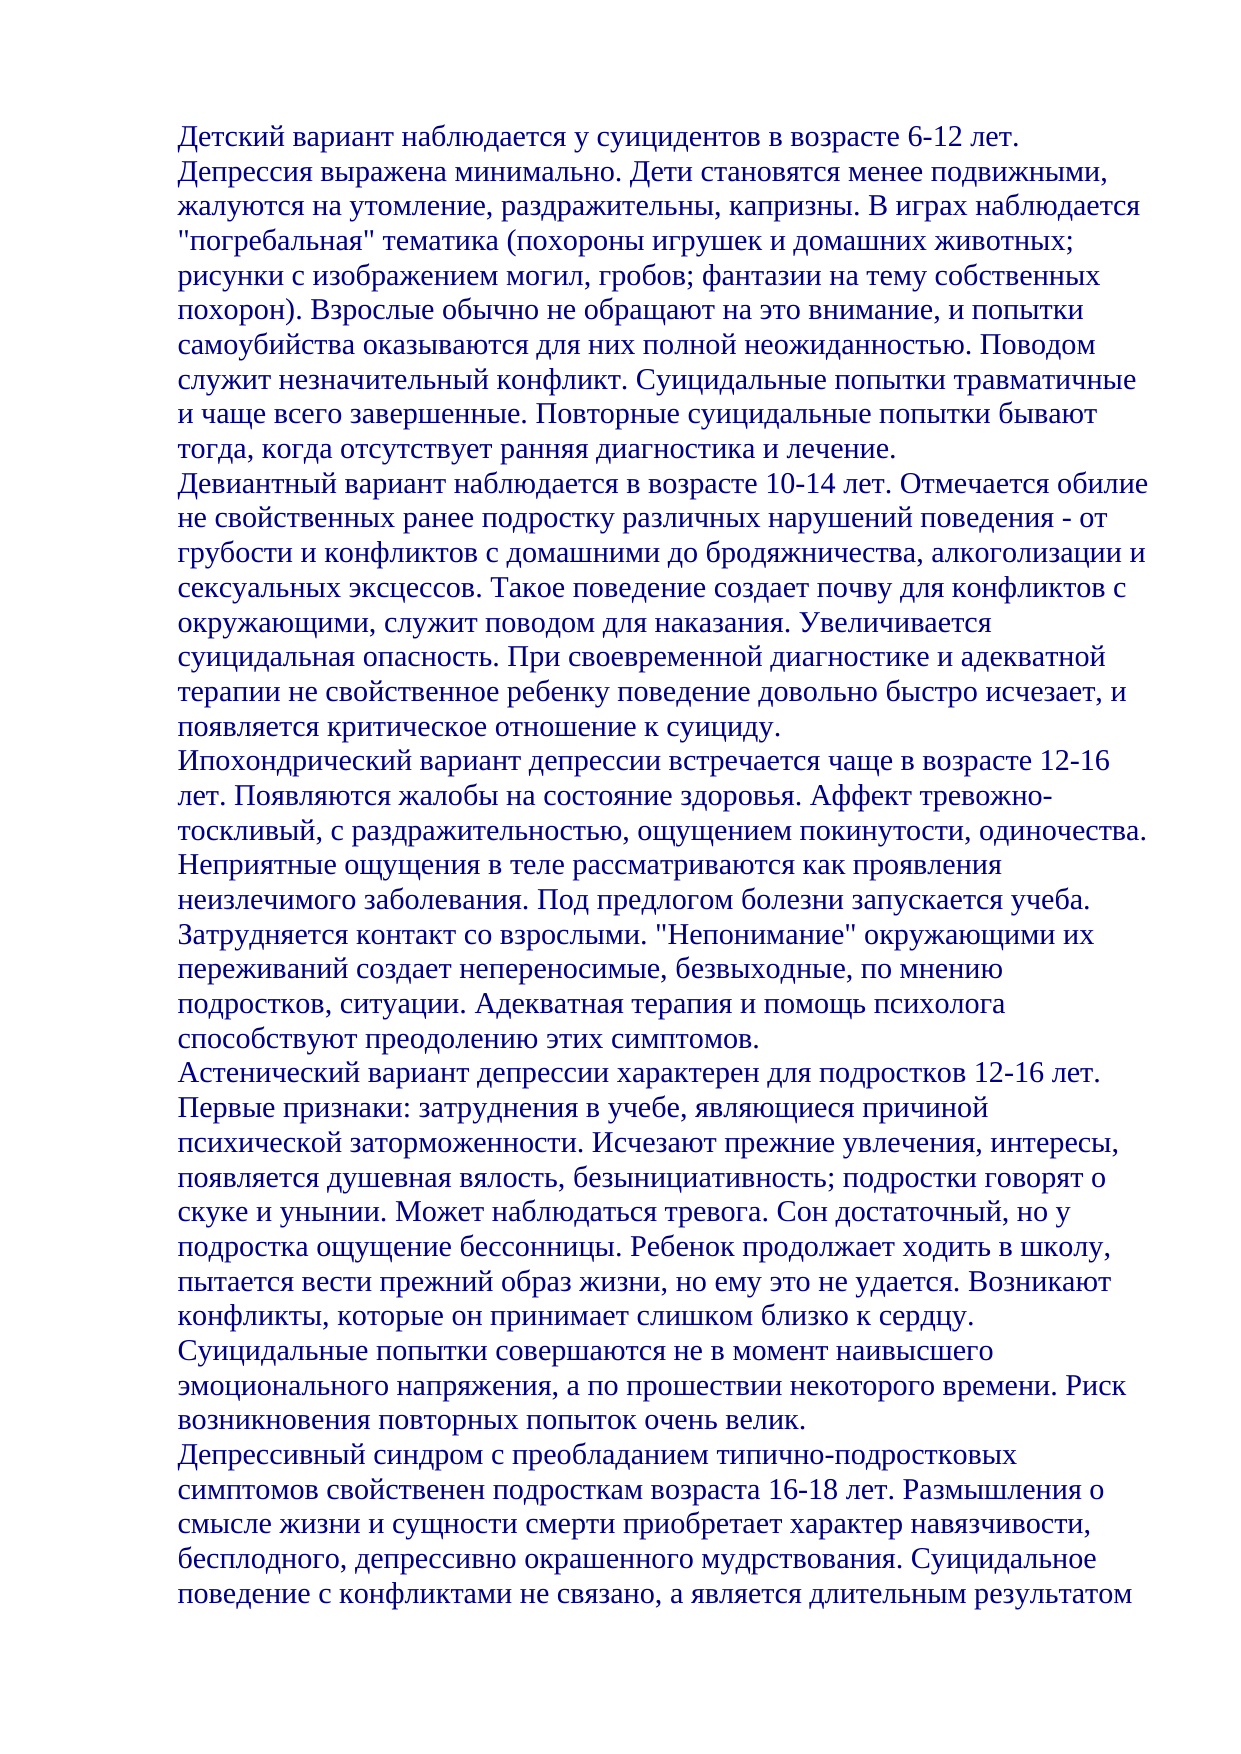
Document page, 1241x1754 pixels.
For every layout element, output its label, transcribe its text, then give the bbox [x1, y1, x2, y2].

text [177, 1436, 1152, 1610]
text Девиантный вариант наблюдается в возрасте 10-14 лет. Отмечается обилие не свойственных ранее подростку различных нарушений поведения - от грубости и конфликтов с домашними до бродяжничества, алкоголизации и сексуальных эксцессов. Такое поведение создает почву для конфликтов с окружающими, служит поводом для наказания. Увеличивается суицидальная опасность. При своевременной диагностике и адекватной терапии не свойственное ребенку поведение довольно быстро исчезает, и появляется критическое отношение к суициду. [177, 465, 1152, 742]
text Ипохондрический вариант депрессии встречается чаще в возрасте 12-16 лет. Появляются жалобы на состояние здоровья. Аффект тревожно-тоскливый, с раздражительностью, ощущением покинутости, одиночества. Неприятные ощущения в теле рассматриваются как проявления неизлечимого заболевания. Под предлогом болезни запускается учеба. Затрудняется контакт со взрослыми. "Непонимание" окружающими их переживаний создает непереносимые, безвыходные, по мнению подростков, ситуации. Адекватная терапия и помощь психолога способствуют преодолению этих симптомов. [177, 742, 1152, 1055]
text Детский вариант наблюдается у суицидентов в возрасте 6-12 лет. Депрессия выражена минимально. Дети становятся менее подвижными, жалуются на утомление, раздражительны, капризны. В играх наблюдается "погребальная" тематика (похороны игрушек и домашних животных; рисунки с изображением могил, гробов; фантазии на тему собственных похорон). Взрослые обычно не обращают на это внимание, и попытки самоубийства оказываются для них полной неожиданностью. Поводом служит незначительный конфликт. Суицидальные попытки травматичные и чаще всего завершенные. Повторные суицидальные попытки бывают тогда, когда отсутствует ранняя диагностика и лечение. [177, 118, 1152, 465]
text Астенический вариант депрессии характерен для подростков 12-16 лет. Первые признаки: затруднения в учебе, являющиеся причиной психической заторможенности. Исчезают прежние увлечения, интересы, появляется душевная вялость, безынициативность; подростки говорят о скуке и унынии. Может наблюдаться тревога. Сон достаточный, но у подростка ощущение бессонницы. Ребенок продолжает ходить в школу, пытается вести прежний образ жизни, но ему это не удается. Возникают конфликты, которые он принимает слишком близко к сердцу. Суицидальные попытки совершаются не в момент наивысшего эмоционального напряжения, а по прошествии некоторого времени. Риск возникновения повторных попыток очень велик. [177, 1055, 1152, 1436]
